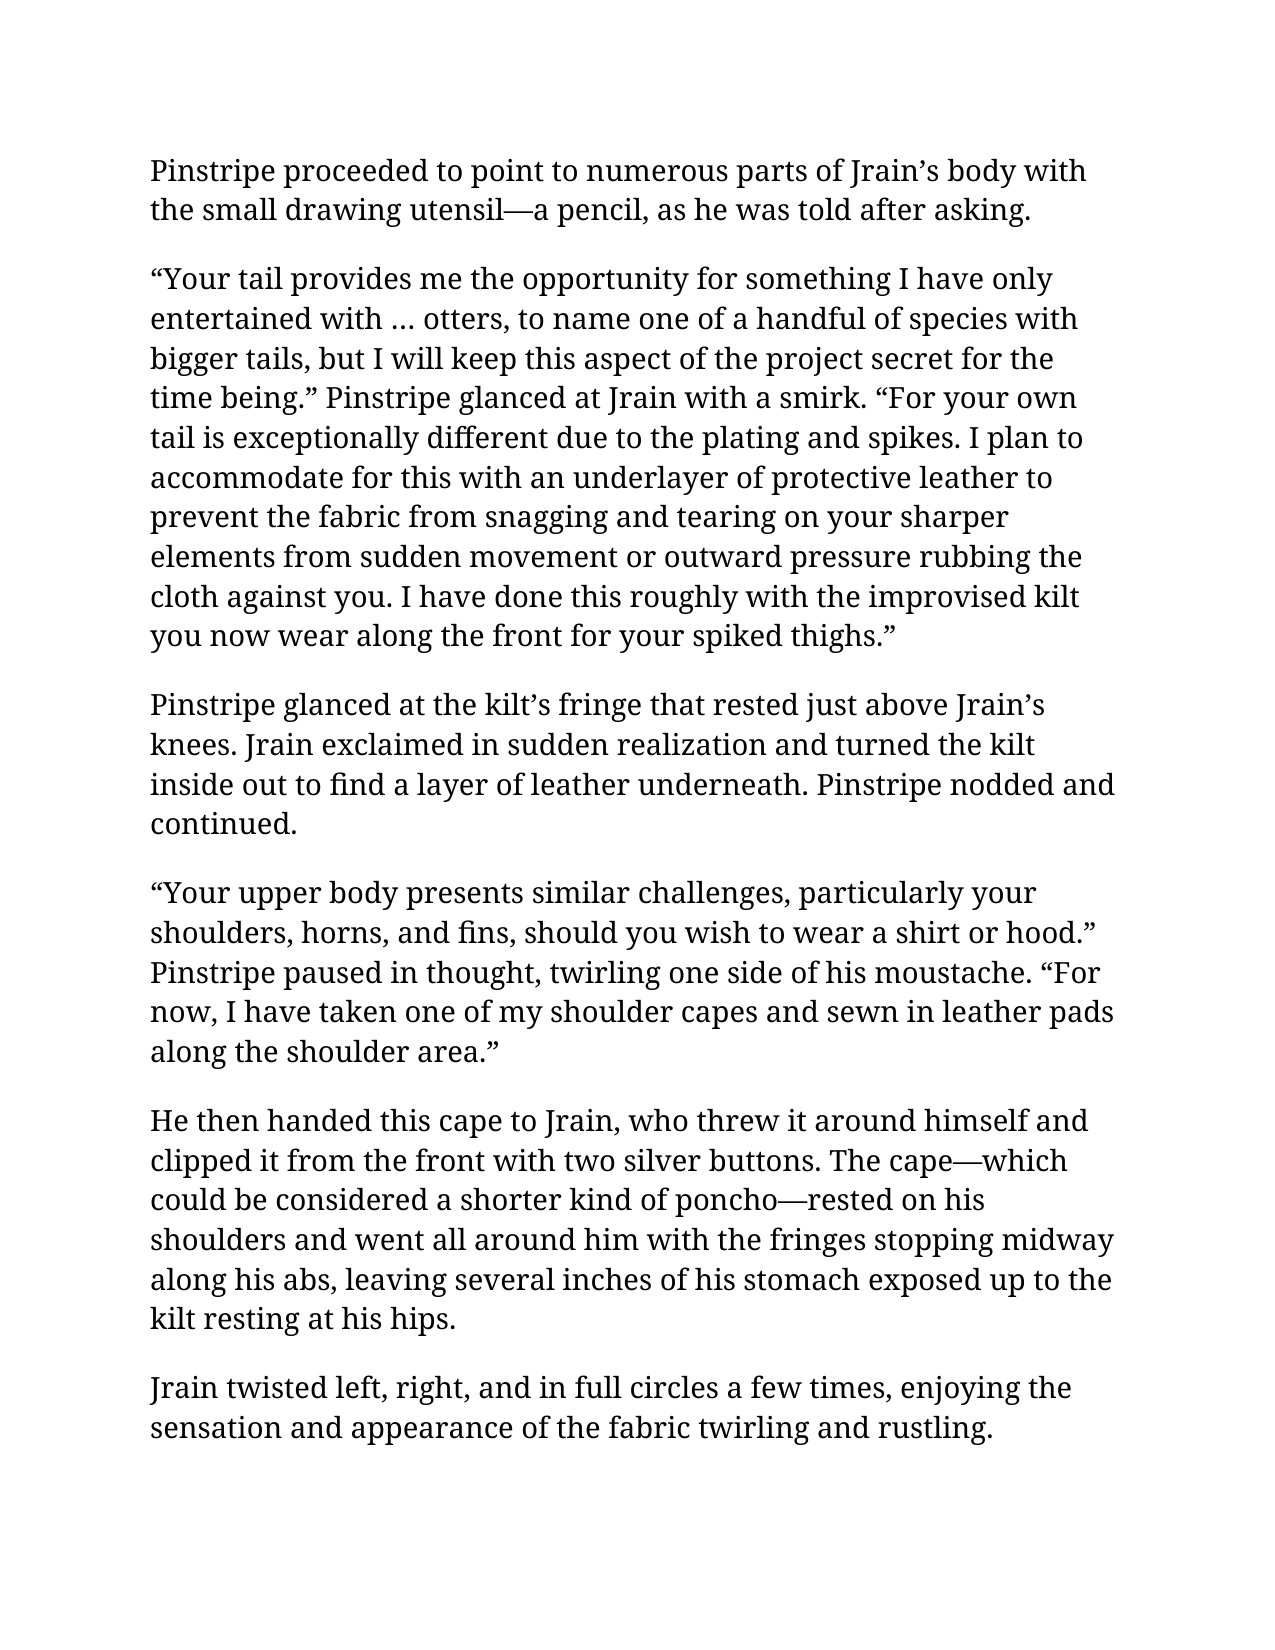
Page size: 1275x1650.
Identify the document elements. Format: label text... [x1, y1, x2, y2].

text “Your tail provides me the opportunity for something I have only entertained with … otters, to name one of a handful of species with bigger tails, but I will keep this aspect of the project secret for the time being.” Pinstripe glanced at Jrain with a smirk. “For your own tail is exceptionally different due to the plating and spikes. I plan to accommodate for this with an underlayer of protective leather to prevent the fabric from snagging and tearing on your sharper elements from sudden movement or outward pressure rubbing the cloth against you. I have done this roughly with the improvised kilt you now wear along the front for your spiked thighs.” [150, 258, 1125, 655]
text “Your upper body presents similar challenges, particularly your shoulders, horns, and fins, should you wish to wear a shirt or hood.” Pinstripe paused in thought, twirling one side of his moustache. “For now, I have taken one of my shoulder capes and sewn in leather pads along the shoulder area.” [150, 872, 1125, 1071]
text Pinstripe glanced at the kilt’s fringe that rested just above Jrain’s knees. Jrain exclaimed in sudden realization and turned the kilt inside out to find a layer of leather underneath. Pinstripe nodded and continued. [150, 684, 1125, 843]
text He then handed this cape to Jrain, who threw it around himself and clipped it from the front with two silver buttons. The cape—which could be considered a shorter kind of poncho—rested on his shoulders and went all around him with the fringes stopping midway along his abs, leaving several inches of his stomach exposed up to the kilt resting at his hips. [150, 1100, 1125, 1338]
text Jrain twisted left, right, and in full circles a few times, enjoying the sensation and appearance of the fabric twirling and rustling. [150, 1367, 1125, 1447]
text Pinstripe proceeded to point to numerous parts of Jrain’s body with the small drawing utensil—a pencil, as he was told after asking. [150, 150, 1125, 229]
